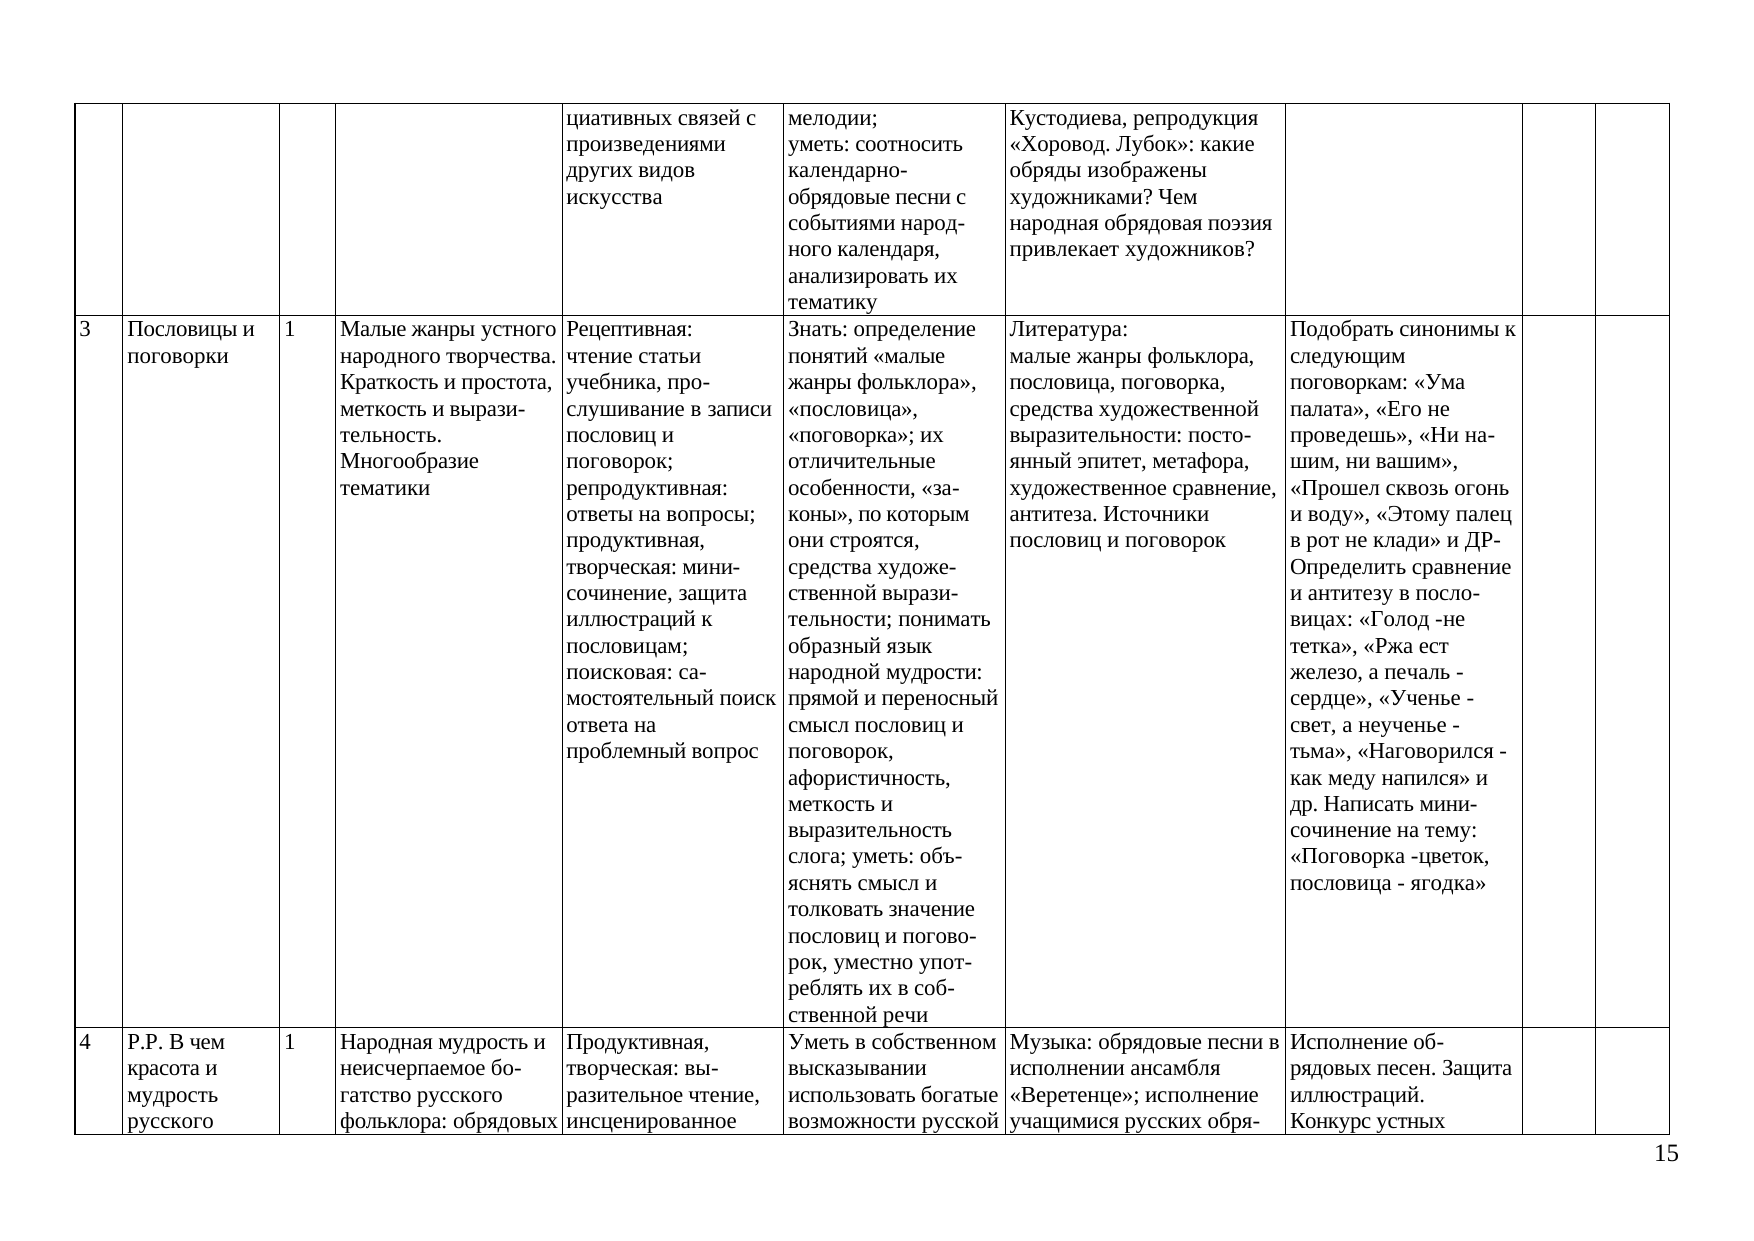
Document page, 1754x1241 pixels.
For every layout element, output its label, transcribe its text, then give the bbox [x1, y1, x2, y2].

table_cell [336, 1028, 562, 1133]
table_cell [1286, 104, 1522, 314]
table_cell [1523, 1028, 1595, 1133]
table_cell Малые жанры устного народного творчества. Краткость и простота, меткость и выразительность. Многообразие тематики [336, 316, 562, 1027]
table_cell 4 [76, 1028, 122, 1133]
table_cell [123, 104, 279, 314]
table_cell [1596, 316, 1669, 1027]
table_cell [1596, 104, 1669, 314]
table_cell 2 [76, 104, 122, 314]
table_cell Пословицы и поговорки [123, 316, 279, 1027]
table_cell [1006, 1028, 1285, 1133]
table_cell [123, 1028, 279, 1133]
table_cell [1523, 104, 1595, 314]
table_cell Подобрать синонимы к следующим поговоркам: «Ума палата», «Его не проведешь», «Ни нашим, ни вашим», «Прошел сквозь огонь и воду», «Этому палец в рот не клади» и ДР- Определить сравнение и антитезу в пословицах: «Голод -не тетка», «Ржа ест железо, а печаль - сердце», «Ученье - свет, а неученье -тьма», «Наговорился - как меду напился» и др. Написать мини-сочинение на тему: «Поговорка -цветок, пословица - ягодка» [1286, 316, 1522, 1027]
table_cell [784, 1028, 1005, 1133]
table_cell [1006, 104, 1285, 314]
table_cell Литература: малые жанры фольклора, пословица, поговорка, средства художественной выразительности: постоянный эпитет, метафора, художественное сравнение, антитеза. Источники пословиц и поговорок [1006, 316, 1285, 1027]
table_cell [1523, 316, 1595, 1027]
table_cell 1 [280, 104, 335, 314]
table_cell 1 [280, 316, 335, 1027]
table_cell 1 [280, 1028, 335, 1133]
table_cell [563, 1028, 783, 1133]
table_cell [1596, 1028, 1669, 1133]
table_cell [336, 104, 562, 314]
table_cell Рецептивная: чтение статьи учебника, прослушивание в записи пословиц и поговорок; репродуктивная: ответы на вопросы; продуктивная, творческая: мини-сочинение, защита иллюстраций к пословицам; поисковая: самостоятельный поиск ответа на проблемный вопрос [563, 316, 783, 1027]
table_cell 3 [76, 316, 122, 1027]
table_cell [1286, 1028, 1522, 1133]
table_cell Знать: определение понятий «малые жанры фольклора», «пословица», «поговорка»; их отличительные особенности, «законы», по которым они строятся, средства художественной выразительности; понимать образный язык народной мудрости: прямой и переносный смысл пословиц и поговорок, афористичность, меткость и выразительность слога; уметь: объяснять смысл и толковать значение пословиц и поговорок, уместно употреблять их в собственной речи [784, 316, 1005, 1027]
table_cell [563, 104, 783, 314]
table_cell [784, 104, 1005, 314]
